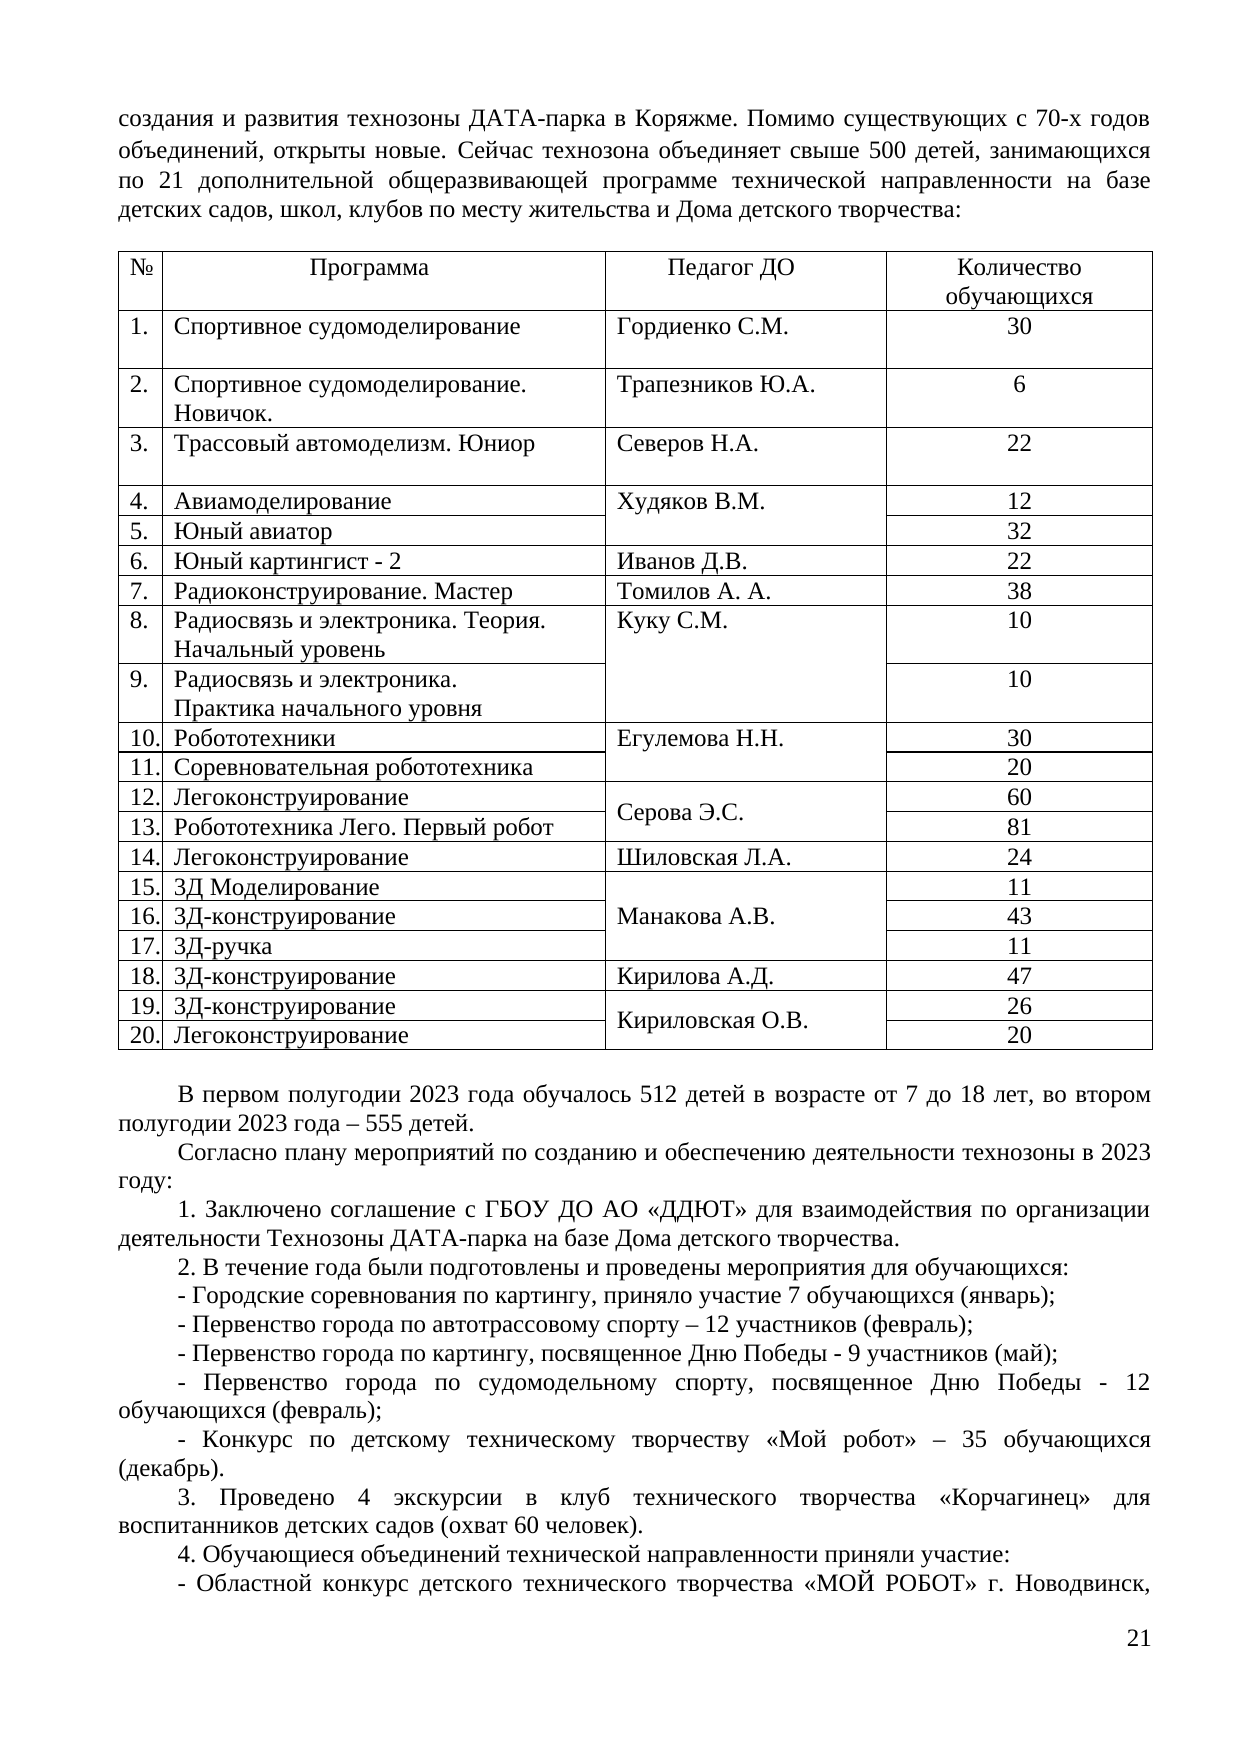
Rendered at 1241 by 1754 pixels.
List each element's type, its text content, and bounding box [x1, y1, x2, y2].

table_cell Робототехника Лего. Первый робот [163, 812, 605, 841]
text - Городские соревнования по картингу, приняло участие 7 обучающихся (январь); [118, 1280, 1152, 1309]
table_cell [119, 872, 162, 900]
table_cell Спортивное судомоделирование [163, 311, 605, 368]
table_cell [119, 812, 162, 841]
table_cell Серова Э.С. [606, 782, 886, 841]
table_cell Манакова А.В. [606, 872, 886, 960]
table_cell Робототехники [163, 723, 605, 751]
table_cell Соревновательная робототехника [163, 753, 605, 781]
table_cell [119, 546, 162, 575]
text 1. Заключено соглашение с ГБОУ ДО АО «ДДЮТ» для взаимодействия по организации деятельности Технозоны ДАТА-парка на базе Дома детского творчества. [118, 1194, 1152, 1252]
table_cell 3Д Моделирование [163, 872, 605, 900]
table_header Программа [163, 252, 605, 310]
table_header Педагог ДО [606, 252, 886, 310]
table_cell 11 [887, 872, 1152, 900]
table_cell Легоконструирование [163, 1021, 605, 1049]
table_cell [119, 782, 162, 811]
text 3. Проведено 4 экскурсии в клуб технического творчества «Корчагинец» для воспитанников детских садов (охват 60 человек). [118, 1482, 1152, 1539]
table_cell [119, 931, 162, 960]
table_cell [119, 753, 162, 781]
table_cell [119, 576, 162, 604]
table_cell Иванов Д.В. [606, 546, 886, 575]
text Согласно плану мероприятий по созданию и обеспечению деятельности технозоны в 2023 году: [118, 1137, 1152, 1194]
text - Первенство города по картингу, посвященное Дню Победы - 9 участников (май); [118, 1338, 1152, 1367]
table_cell Кирилова А.Д. [606, 961, 886, 990]
table_cell Гордиенко С.М. [606, 311, 886, 368]
table_cell 3Д-конструирование [163, 961, 605, 990]
table_cell Егулемова Н.Н. [606, 723, 886, 781]
text 4. Обучающиеся объединений технической направленности приняли участие: [118, 1539, 1152, 1568]
table_cell 81 [887, 812, 1152, 841]
table_header Количество обучающихся [887, 252, 1152, 310]
table_cell 11 [887, 931, 1152, 960]
table_cell Шиловская Л.А. [606, 842, 886, 871]
table_cell 26 [887, 991, 1152, 1019]
table_header № [119, 252, 162, 310]
text В первом полугодии 2023 года обучалось 512 детей в возрасте от 7 до 18 лет, во втором полугодии 2023 года – 555 детей. [118, 1079, 1152, 1137]
table_cell [119, 428, 162, 485]
table_cell 10 [887, 664, 1152, 722]
table_cell Спортивное судомоделирование. Новичок. [163, 369, 605, 427]
table_cell Северов Н.А. [606, 428, 886, 485]
table_cell 20 [887, 753, 1152, 781]
table_cell 12 [887, 486, 1152, 515]
text 2. В течение года были подготовлены и проведены мероприятия для обучающихся: [118, 1252, 1152, 1280]
table_cell 32 [887, 516, 1152, 545]
table_cell Авиамоделирование [163, 486, 605, 515]
table_cell Легоконструирование [163, 782, 605, 811]
table_cell [119, 901, 162, 930]
table_cell Худяков В.М. [606, 486, 886, 545]
table_cell [119, 961, 162, 990]
table_cell 20 [887, 1021, 1152, 1049]
table_cell Юный картингист - 2 [163, 546, 605, 575]
table_cell Трапезников Ю.А. [606, 369, 886, 427]
table_cell [119, 486, 162, 515]
table_cell 10 [887, 606, 1152, 663]
table_cell [119, 369, 162, 427]
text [118, 1568, 1152, 1597]
table_cell Кириловская О.В. [606, 991, 886, 1049]
table_cell 22 [887, 428, 1152, 485]
table_cell [119, 723, 162, 751]
table_cell 43 [887, 901, 1152, 930]
table_cell Радиосвязь и электроника. Практика начального уровня [163, 664, 605, 722]
table_cell [119, 516, 162, 545]
text - Конкурс по детскому техническому творчеству «Мой робот» – 35 обучающихся (декабрь). [118, 1424, 1152, 1482]
table_cell 30 [887, 311, 1152, 368]
table_cell 38 [887, 576, 1152, 604]
table_cell [119, 842, 162, 871]
table_cell 24 [887, 842, 1152, 871]
table_cell Радиосвязь и электроника. Теория. Начальный уровень [163, 606, 605, 663]
table_cell 3Д-конструирование [163, 901, 605, 930]
text - Первенство города по судомодельному спорту, посвященное Дню Победы - 12 обучающихся (февраль); [118, 1367, 1152, 1424]
table_cell 47 [887, 961, 1152, 990]
table_cell [119, 664, 162, 722]
table_cell Радиоконструирование. Мастер [163, 576, 605, 604]
table_cell 60 [887, 782, 1152, 811]
table_cell Трассовый автомоделизм. Юниор [163, 428, 605, 485]
text - Первенство города по автотрассовому спорту – 12 участников (февраль); [118, 1309, 1152, 1338]
table_cell 3Д-конструирование [163, 991, 605, 1019]
table_cell [119, 991, 162, 1019]
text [118, 103, 1152, 222]
table_cell [119, 311, 162, 368]
table_cell 6 [887, 369, 1152, 427]
table_cell 3Д-ручка [163, 931, 605, 960]
table_cell [119, 1021, 162, 1049]
table_cell Куку С.М. [606, 606, 886, 722]
table_cell [119, 606, 162, 663]
table_cell 30 [887, 723, 1152, 751]
table_cell Легоконструирование [163, 842, 605, 871]
table_cell Томилов А. А. [606, 576, 886, 604]
table_cell Юный авиатор [163, 516, 605, 545]
table_cell 22 [887, 546, 1152, 575]
